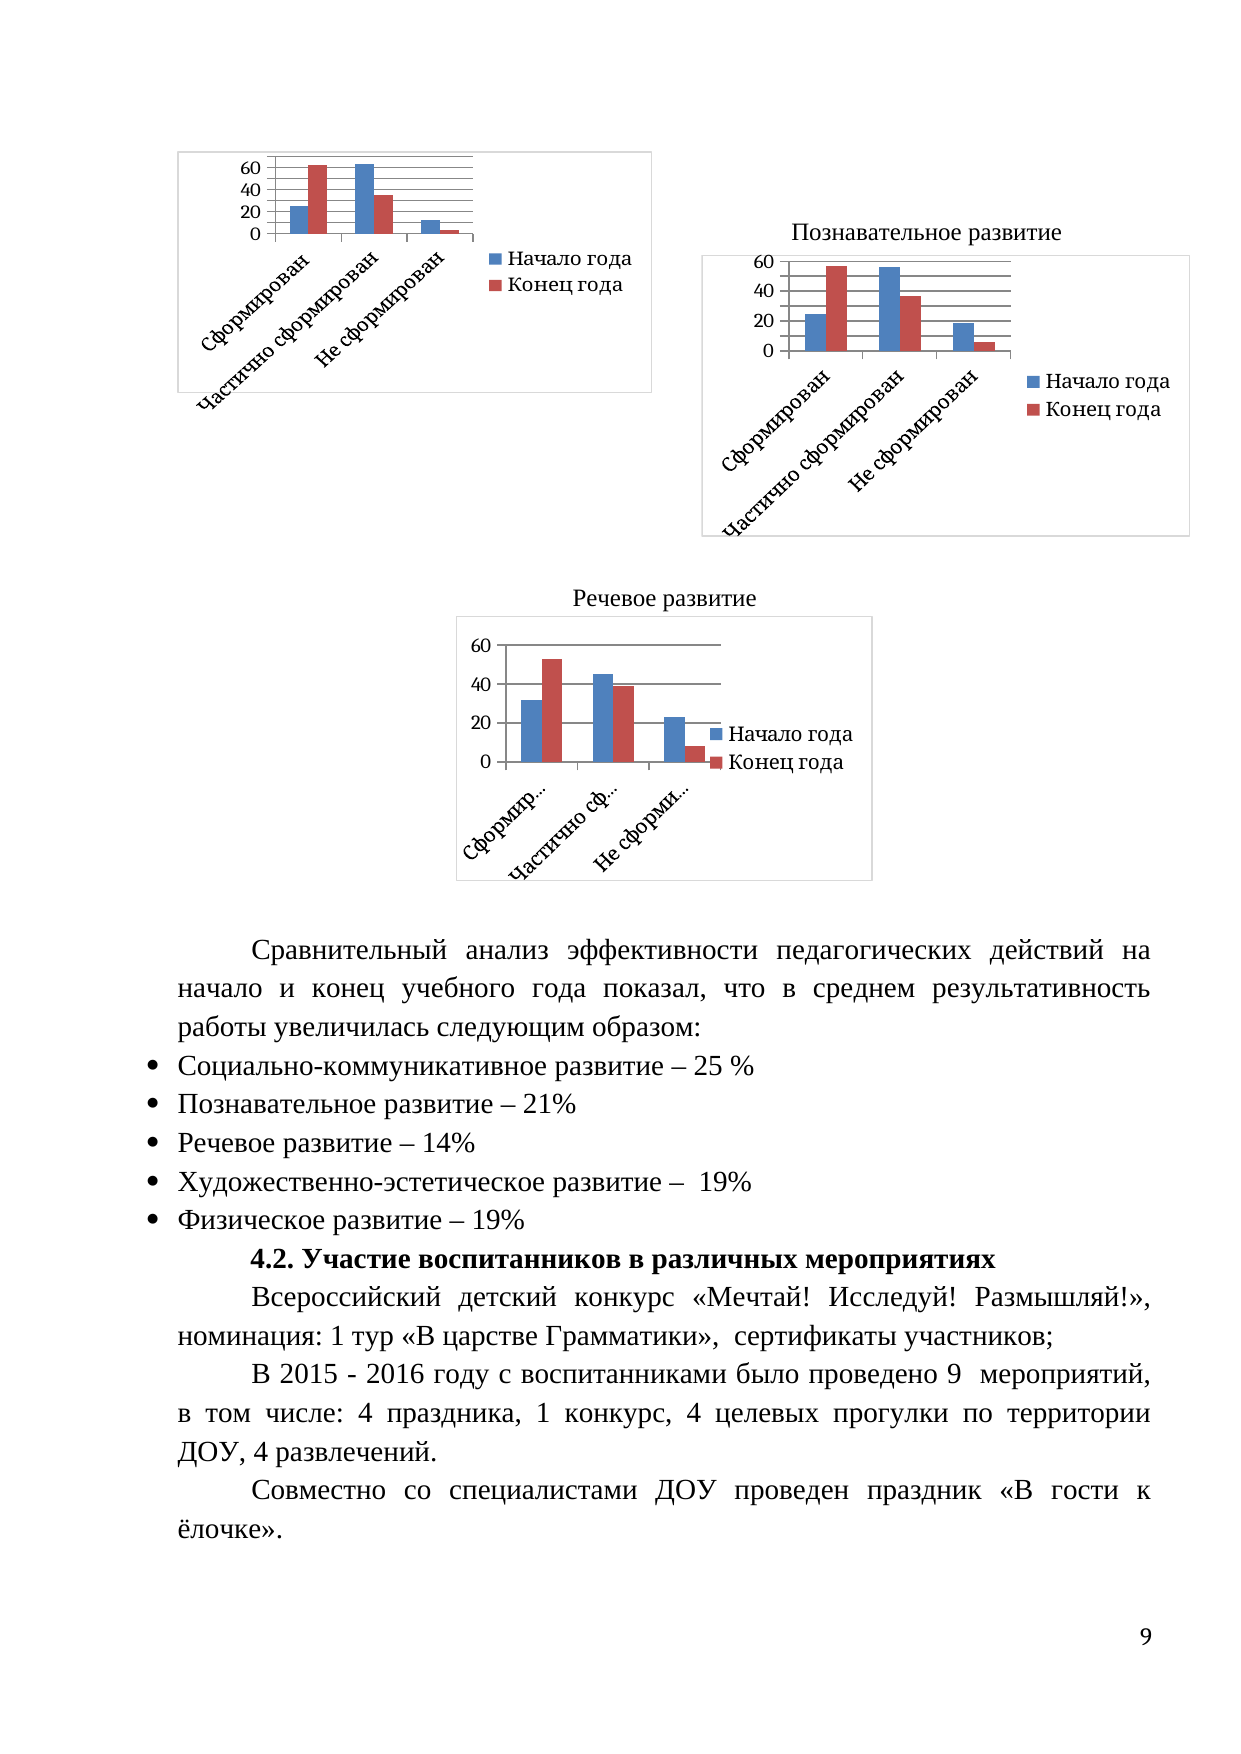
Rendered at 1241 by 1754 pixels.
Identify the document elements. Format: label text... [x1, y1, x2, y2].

list 4.2. Участие воспитанников в различных мероприятиях [162, 1241, 1152, 1274]
text В 2015 - 2016 году с воспитанниками было проведено 9 мероприятий, в том числе: 4 праздника, 1 конкурс, 4 целевых прогулки по территории ДОУ, 4 развлечений. [177, 1357, 1152, 1467]
list Познавательное развитие – 21% [148, 1086, 1152, 1120]
list Художественно-эстетическое развитие – 19% [148, 1164, 1152, 1197]
text Сравнительный анализ эффективности педагогических действий на начало и конец учебного года показал, что в среднем результативность работы увеличилась следующим образом: [177, 932, 1152, 1043]
list Социально-коммуникативное развитие – 25 % [148, 1048, 1152, 1081]
text Совместно со специалистами ДОУ проведен праздник «В гости к ёлочке». [177, 1472, 1152, 1544]
text Всероссийский детский конкурс «Мечтай! Исследуй! Размышляй!», номинация: 1 тур «В царстве Грамматики», сертификаты участников; [177, 1279, 1152, 1352]
list Физическое развитие – 19% [148, 1202, 1152, 1236]
text Познавательное развитие [701, 217, 1152, 246]
text Речевое развитие [177, 583, 1152, 612]
list Речевое развитие – 14% [148, 1125, 1152, 1159]
